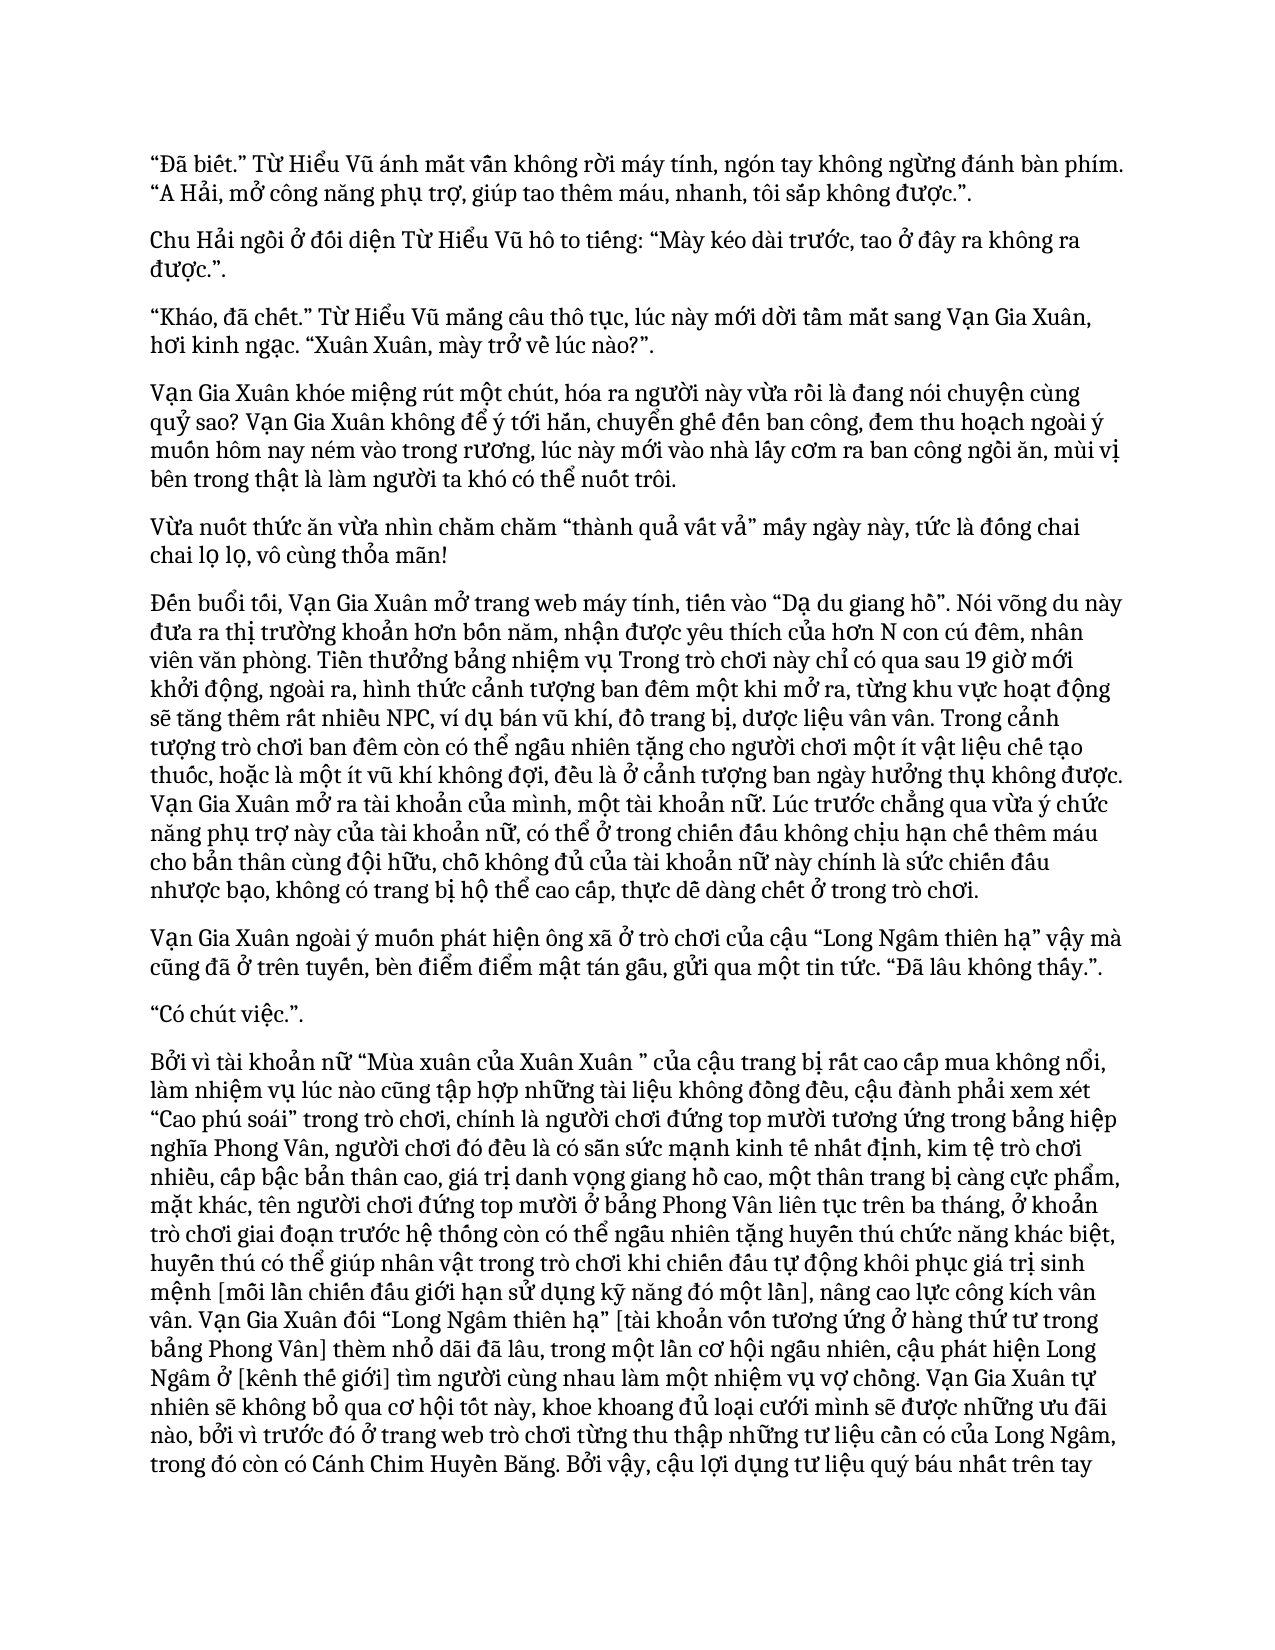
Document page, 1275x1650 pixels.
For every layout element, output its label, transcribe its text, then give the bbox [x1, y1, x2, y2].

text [150, 1047, 1125, 1479]
text Vừa nuốt thức ăn vừa nhìn chằm chằm “thành quả vất vả” mấy ngày này, tức là đống chai chai lọ lọ, vô cùng thỏa mãn! [150, 512, 1125, 570]
text “Kháo, đã chết.” Từ Hiểu Vũ mắng câu thô tục, lúc này mới dời tầm mắt sang Vạn Gia Xuân, hơi kinh ngạc. “Xuân Xuân, mày trở về lúc nào?”. [150, 302, 1125, 360]
text “Đã biết.” Từ Hiểu Vũ ánh mắt vẫn không rời máy tính, ngón tay không ngừng đánh bàn phím. “A Hải, mở công năng phụ trợ, giúp tao thêm máu, nhanh, tôi sắp không được.”. [150, 150, 1125, 207]
text Vạn Gia Xuân khóe miệng rút một chút, hóa ra người này vừa rồi là đang nói chuyện cùng quỷ sao? Vạn Gia Xuân không để ý tới hắn, chuyển ghế đến ban công, đem thu hoạch ngoài ý muốn hôm nay ném vào trong rương, lúc này mới vào nhà lấy cơm ra ban công ngồi ăn, mùi vị bên trong thật là làm người ta khó có thể nuốt trôi. [150, 379, 1125, 494]
text “Có chút việc.”. [150, 1000, 1125, 1029]
text Vạn Gia Xuân ngoài ý muốn phát hiện ông xã ở trò chơi của cậu “Long Ngâm thiên hạ” vậy mà cũng đã ở trên tuyến, bèn điểm điểm mật tán gẫu, gửi qua một tin tức. “Đã lâu không thấy.”. [150, 924, 1125, 981]
text Chu Hải ngồi ở đối diện Từ Hiểu Vũ hô to tiếng: “Mày kéo dài trước, tao ở đây ra không ra được.”. [150, 226, 1125, 284]
text Đến buổi tối, Vạn Gia Xuân mở trang web máy tính, tiến vào “Dạ du giang hồ”. Nói võng du này đưa ra thị trường khoản hơn bốn năm, nhận được yêu thích của hơn N con cú đêm, nhân viên văn phòng. Tiền thưởng bảng nhiệm vụ Trong trò chơi này chỉ có qua sau 19 giờ mới khởi động, ngoài ra, hình thức cảnh tượng ban đêm một khi mở ra, từng khu vực hoạt động sẽ tăng thêm rất nhiều NPC, ví dụ bán vũ khí, đồ trang bị, dược liệu vân vân. Trong cảnh tượng trò chơi ban đêm còn có thể ngẫu nhiên tặng cho người chơi một ít vật liệu chế tạo thuốc, hoặc là một ít vũ khí không đợi, đều là ở cảnh tượng ban ngày hưởng thụ không được. Vạn Gia Xuân mở ra tài khoản của mình, một tài khoản nữ. Lúc trước chẳng qua vừa ý chức năng phụ trợ này của tài khoản nữ, có thể ở trong chiến đấu không chịu hạn chế thêm máu cho bản thân cùng đội hữu, chỗ không đủ của tài khoản nữ này chính là sức chiến đấu nhược bạo, không có trang bị hộ thể cao cấp, thực dễ dàng chết ở trong trò chơi. [150, 589, 1125, 905]
